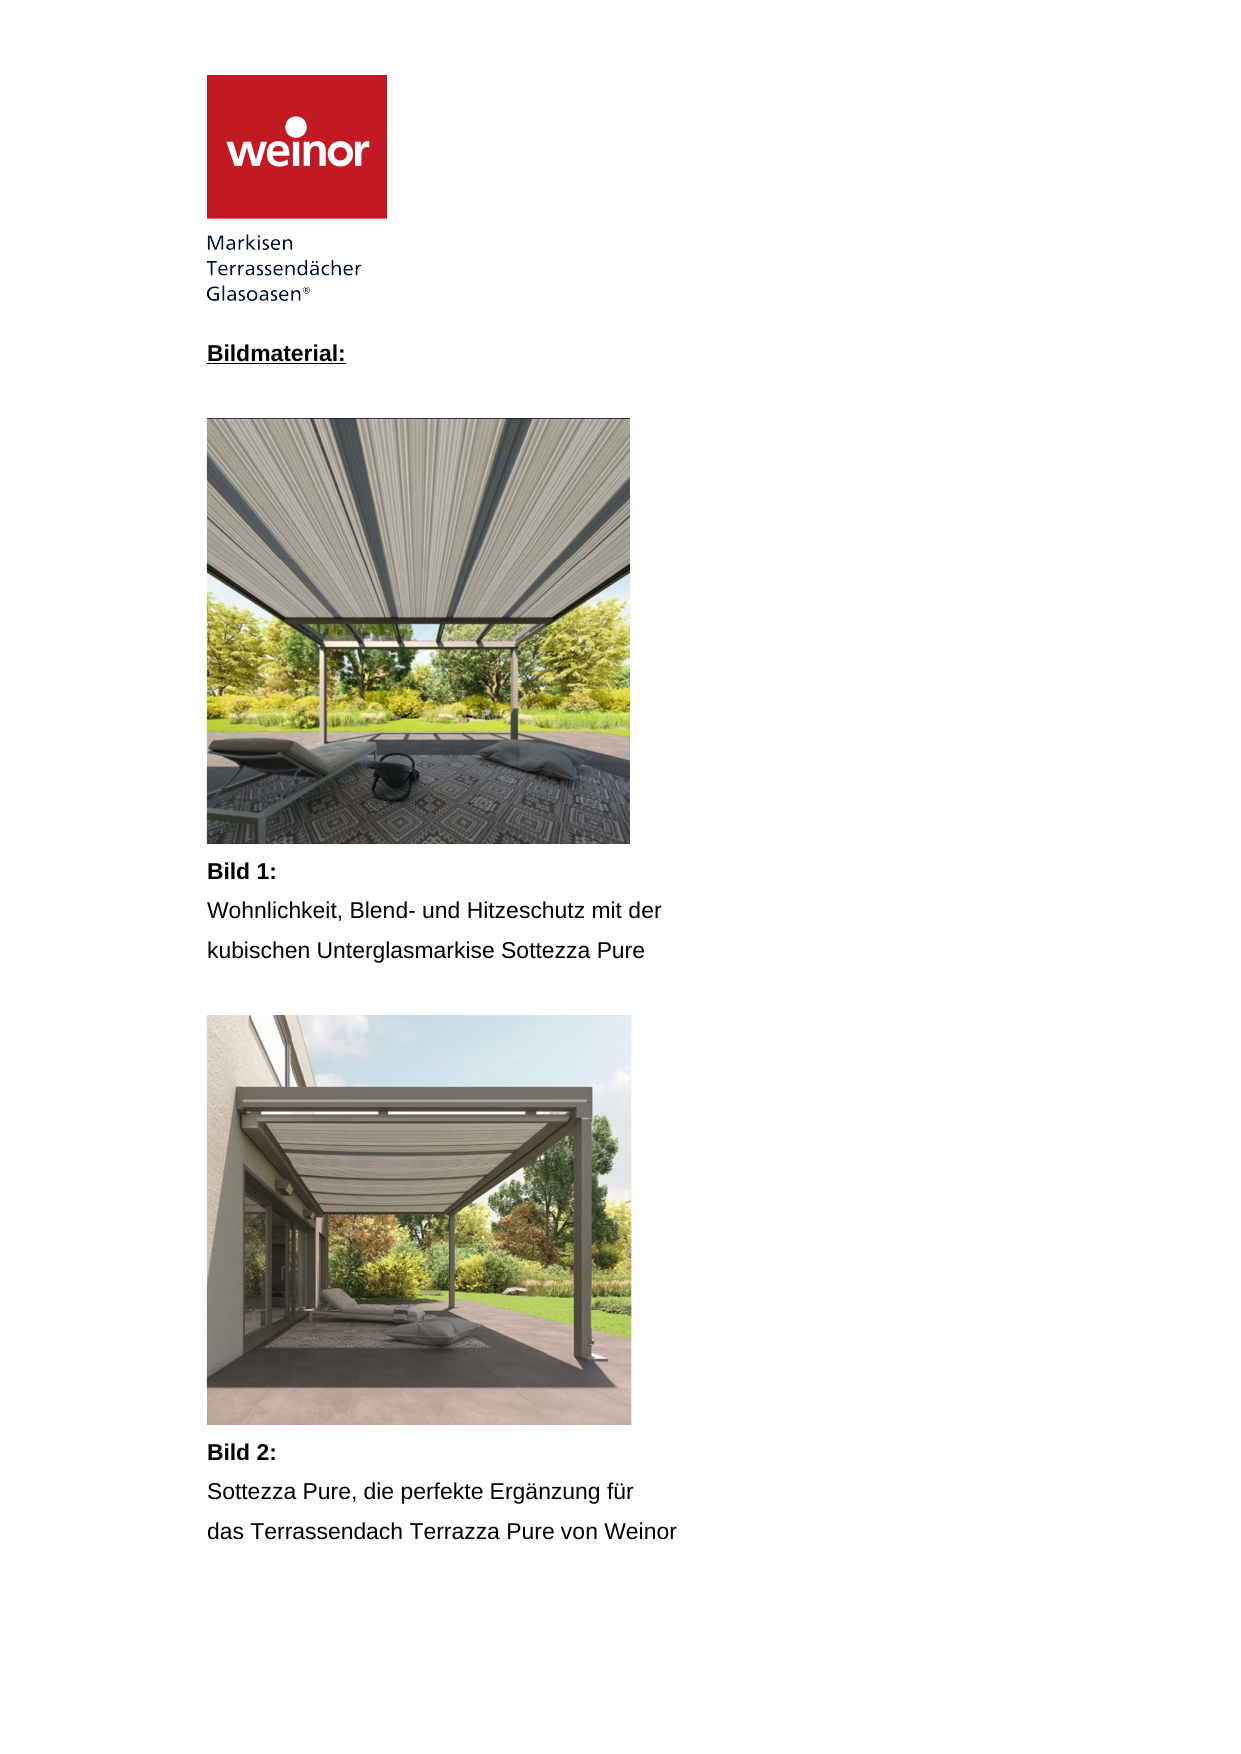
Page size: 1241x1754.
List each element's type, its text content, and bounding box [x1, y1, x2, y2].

text Bild 1: [207, 858, 1033, 884]
picture [206, 75, 387, 301]
text Bildmaterial: [207, 340, 1033, 366]
text Sottezza Pure, die perfekte Ergänzung für das Terrassendach Terrazza Pure von Weinor [207, 1478, 1033, 1544]
text Bild 2: [207, 1439, 1033, 1465]
text Wohnlichkeit, Blend- und Hitzeschutz mit der kubischen Unterglasmarkise Sottezza Pure [207, 897, 1033, 963]
picture [206, 1015, 632, 1425]
picture [206, 418, 630, 844]
